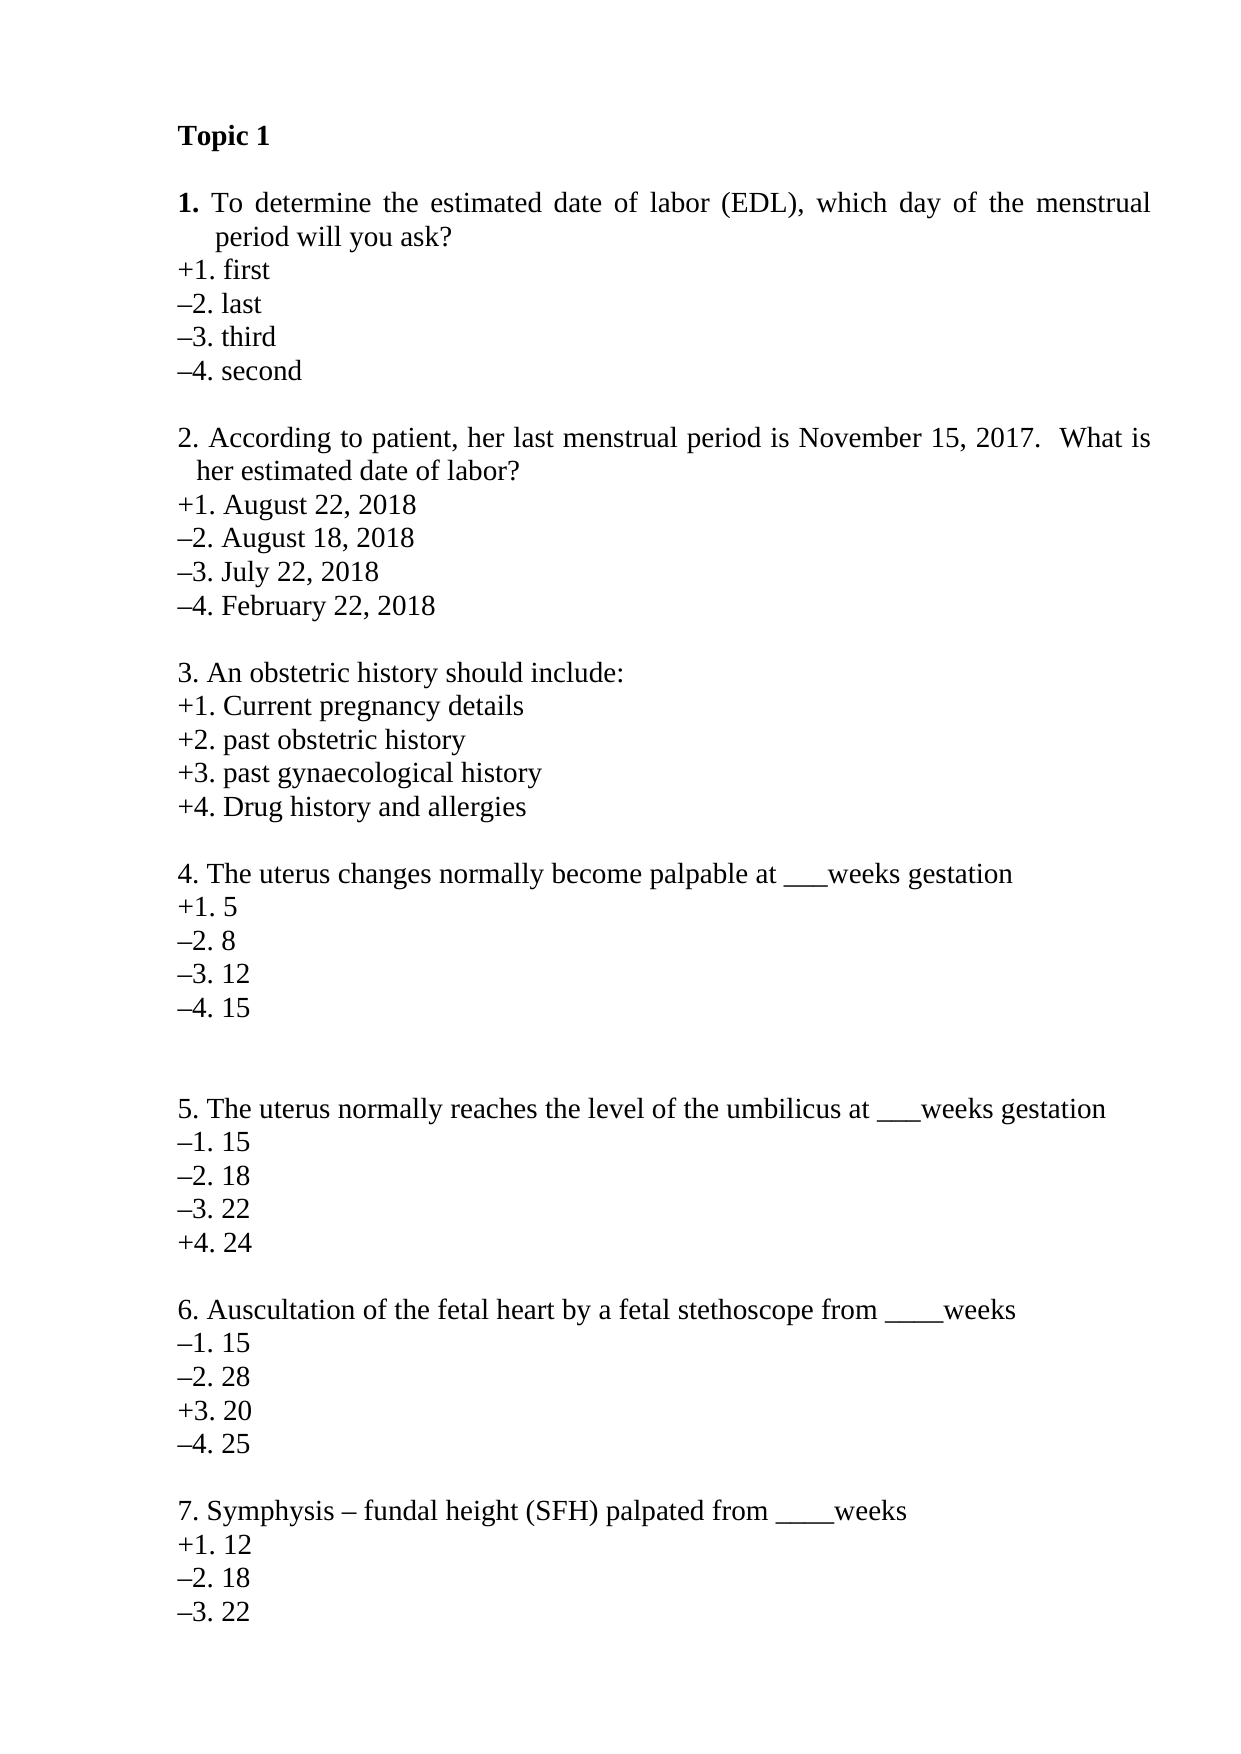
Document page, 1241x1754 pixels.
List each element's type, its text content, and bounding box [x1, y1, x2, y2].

text –4. 15 [177, 990, 1152, 1024]
text –2. 28 [177, 1359, 1152, 1393]
text 5. The uterus normally reaches the level of the umbilicus at ___weeks gestation [177, 1091, 1152, 1124]
text –2. 18 [177, 1158, 1152, 1191]
text +3. 20 [177, 1393, 1152, 1426]
text –3. 12 [177, 957, 1152, 990]
text –2. 18 [177, 1560, 1152, 1594]
text –3. 22 [177, 1191, 1152, 1225]
text –1. 15 [177, 1326, 1152, 1359]
text 2. According to patient, her last menstrual period is November 15, 2017. What is her estimated date of labor? [177, 420, 1152, 487]
text 1. To determine the estimated date of labor (EDL), which day of the menstrual period will you ask? [177, 185, 1152, 252]
text 7. Symphysis – fundal height (SFH) palpated from ____weeks [177, 1493, 1152, 1527]
text –2. last [177, 286, 1152, 319]
text +1. 5 [177, 889, 1152, 923]
text –2. 8 [177, 923, 1152, 957]
text 4. The uterus changes normally become palpable at ___weeks gestation [177, 856, 1152, 889]
text +4. 24 [177, 1225, 1152, 1258]
text +2. past obstetric history [177, 722, 1152, 755]
text –4. 25 [177, 1426, 1152, 1460]
text +4. Drug history and allergies [177, 789, 1152, 822]
text –4. second [177, 353, 1152, 386]
text –3. 22 [177, 1594, 1152, 1627]
text +3. past gynaecological history [177, 755, 1152, 789]
text –4. February 22, 2018 [177, 588, 1152, 621]
text –2. August 18, 2018 [177, 521, 1152, 554]
text +1. 12 [177, 1527, 1152, 1560]
text +1. first [177, 252, 1152, 286]
text –3. July 22, 2018 [177, 554, 1152, 588]
text 3. An obstetric history should include: [177, 655, 1152, 688]
text 6. Auscultation of the fetal heart by a fetal stethoscope from ____weeks [177, 1292, 1152, 1326]
text Topic 1 [177, 118, 1152, 152]
text –1. 15 [177, 1124, 1152, 1158]
text +1. Current pregnancy details [177, 688, 1152, 722]
text –3. third [177, 319, 1152, 353]
text +1. August 22, 2018 [177, 487, 1152, 521]
